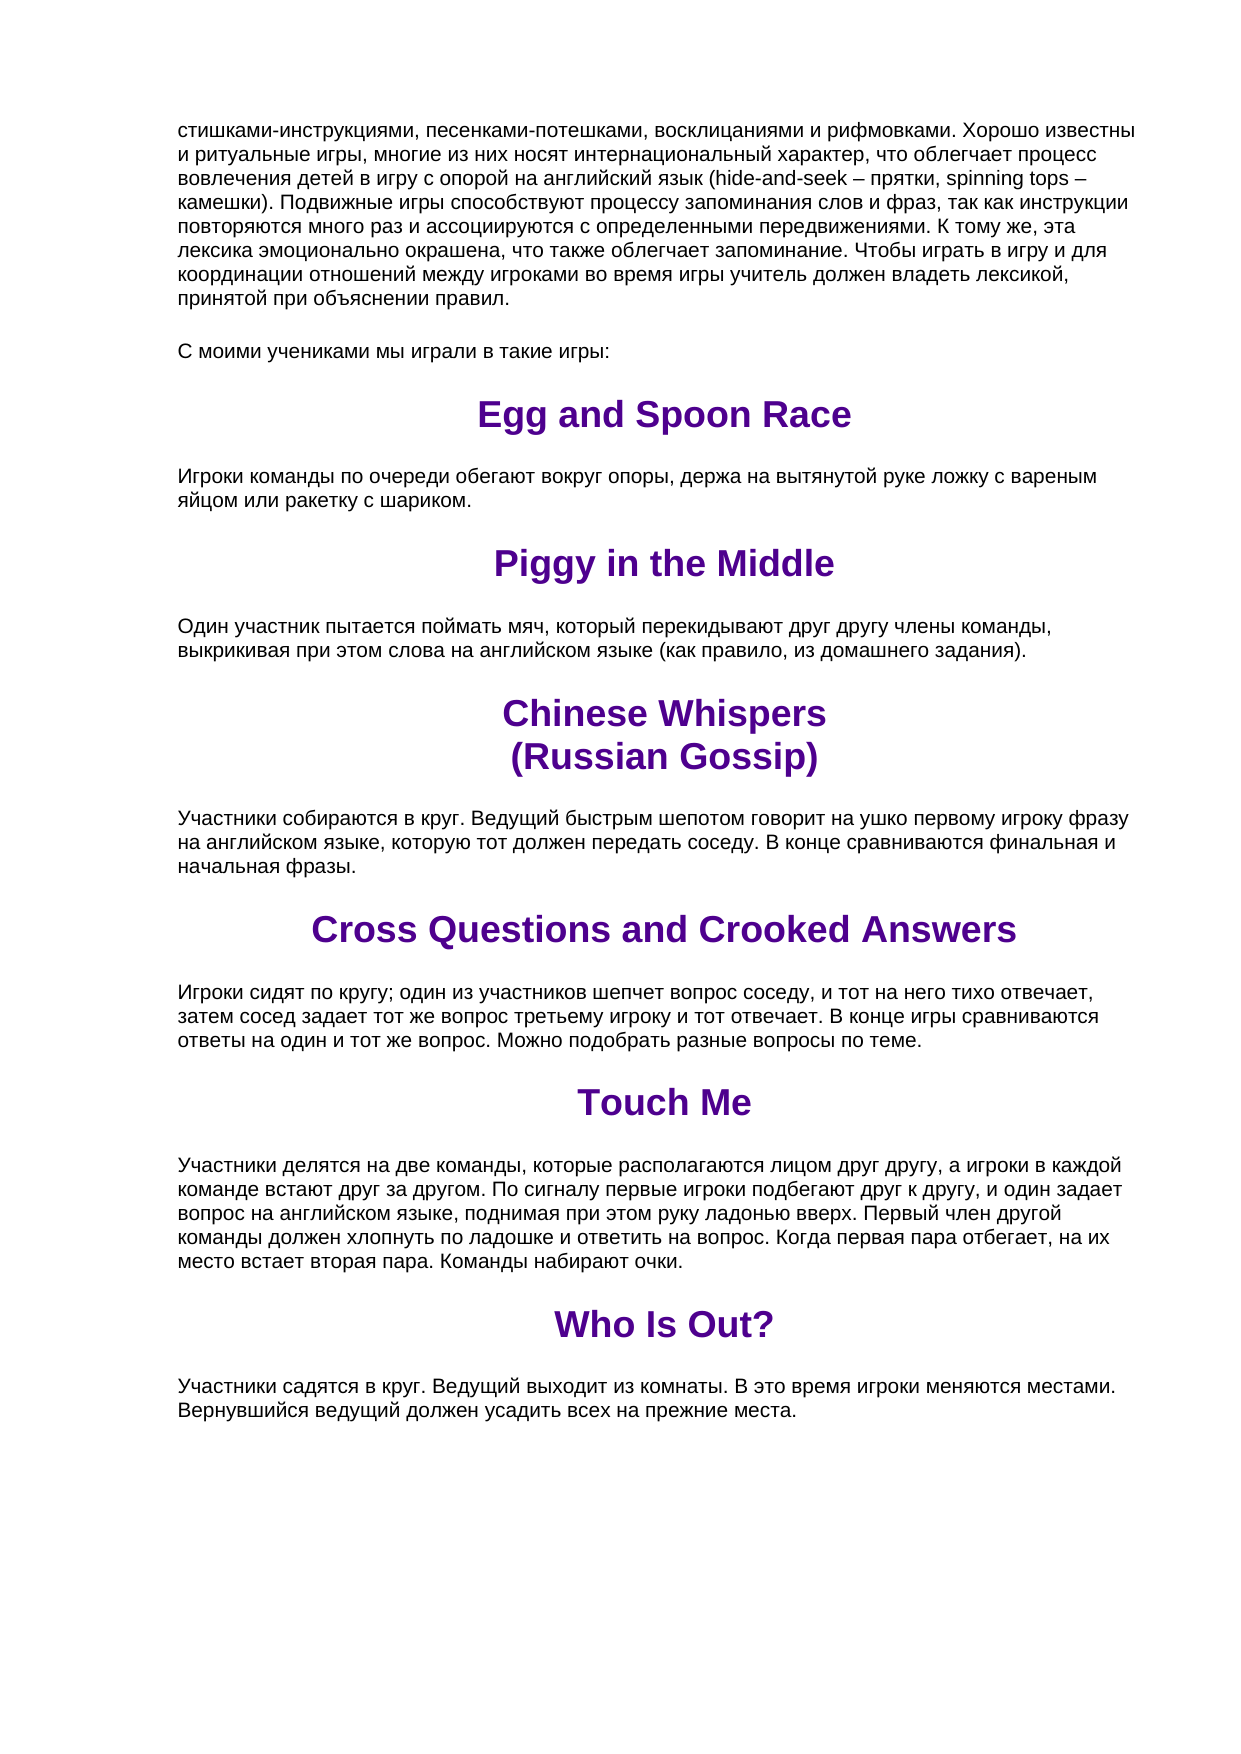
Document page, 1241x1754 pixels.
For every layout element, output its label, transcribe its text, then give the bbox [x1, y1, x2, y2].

text Участники делятся на две команды, которые располагаются лицом друг другу, а игроки в каждой команде встают друг за другом. По сигналу первые игроки подбегают друг к другу, и один задает вопрос на английском языке, поднимая при этом руку ладонью вверх. Первый член другой команды должен хлопнуть по ладошке и ответить на вопрос. Когда первая пара отбегает, на их место встает вторая пара. Команды набирают очки. [177, 1153, 1152, 1273]
text Игроки команды по очереди обегают вокруг опоры, держа на вытянутой руке ложку с вареным яйцом или ракетку с шариком. [177, 464, 1152, 512]
text Участники собираются в круг. Ведущий быстрым шепотом говорит на ушко первому игроку фразу на английском языке, которую тот должен передать соседу. В конце сравниваются финальная и начальная фразы. [177, 806, 1152, 878]
text Chinese Whispers (Russian Gossip) [177, 691, 1152, 777]
text Один участник пытается поймать мяч, который перекидывают друг другу члены команды, выкрикивая при этом слова на английском языке (как правило, из домашнего задания). [177, 614, 1152, 662]
text Участники садятся в круг. Ведущий выходит из комнаты. В это время игроки меняются местами. Вернувшийся ведущий должен усадить всех на прежние места. [177, 1374, 1152, 1422]
text Touch Me [177, 1081, 1152, 1124]
text Игроки сидят по кругу; один из участников шепчет вопрос соседу, и тот на него тихо отвечает, затем сосед задает тот же вопрос третьему игроку и тот отвечает. В конце игры сравниваются ответы на один и тот же вопрос. Можно подобрать разные вопросы по теме. [177, 979, 1152, 1051]
text Piggy in the Middle [177, 541, 1152, 584]
text Cross Questions and Crooked Answers [177, 907, 1152, 950]
text С моими учениками мы играли в такие игры: [177, 339, 1152, 363]
text Who Is Out? [177, 1302, 1152, 1345]
text Egg and Spoon Race [177, 392, 1152, 435]
